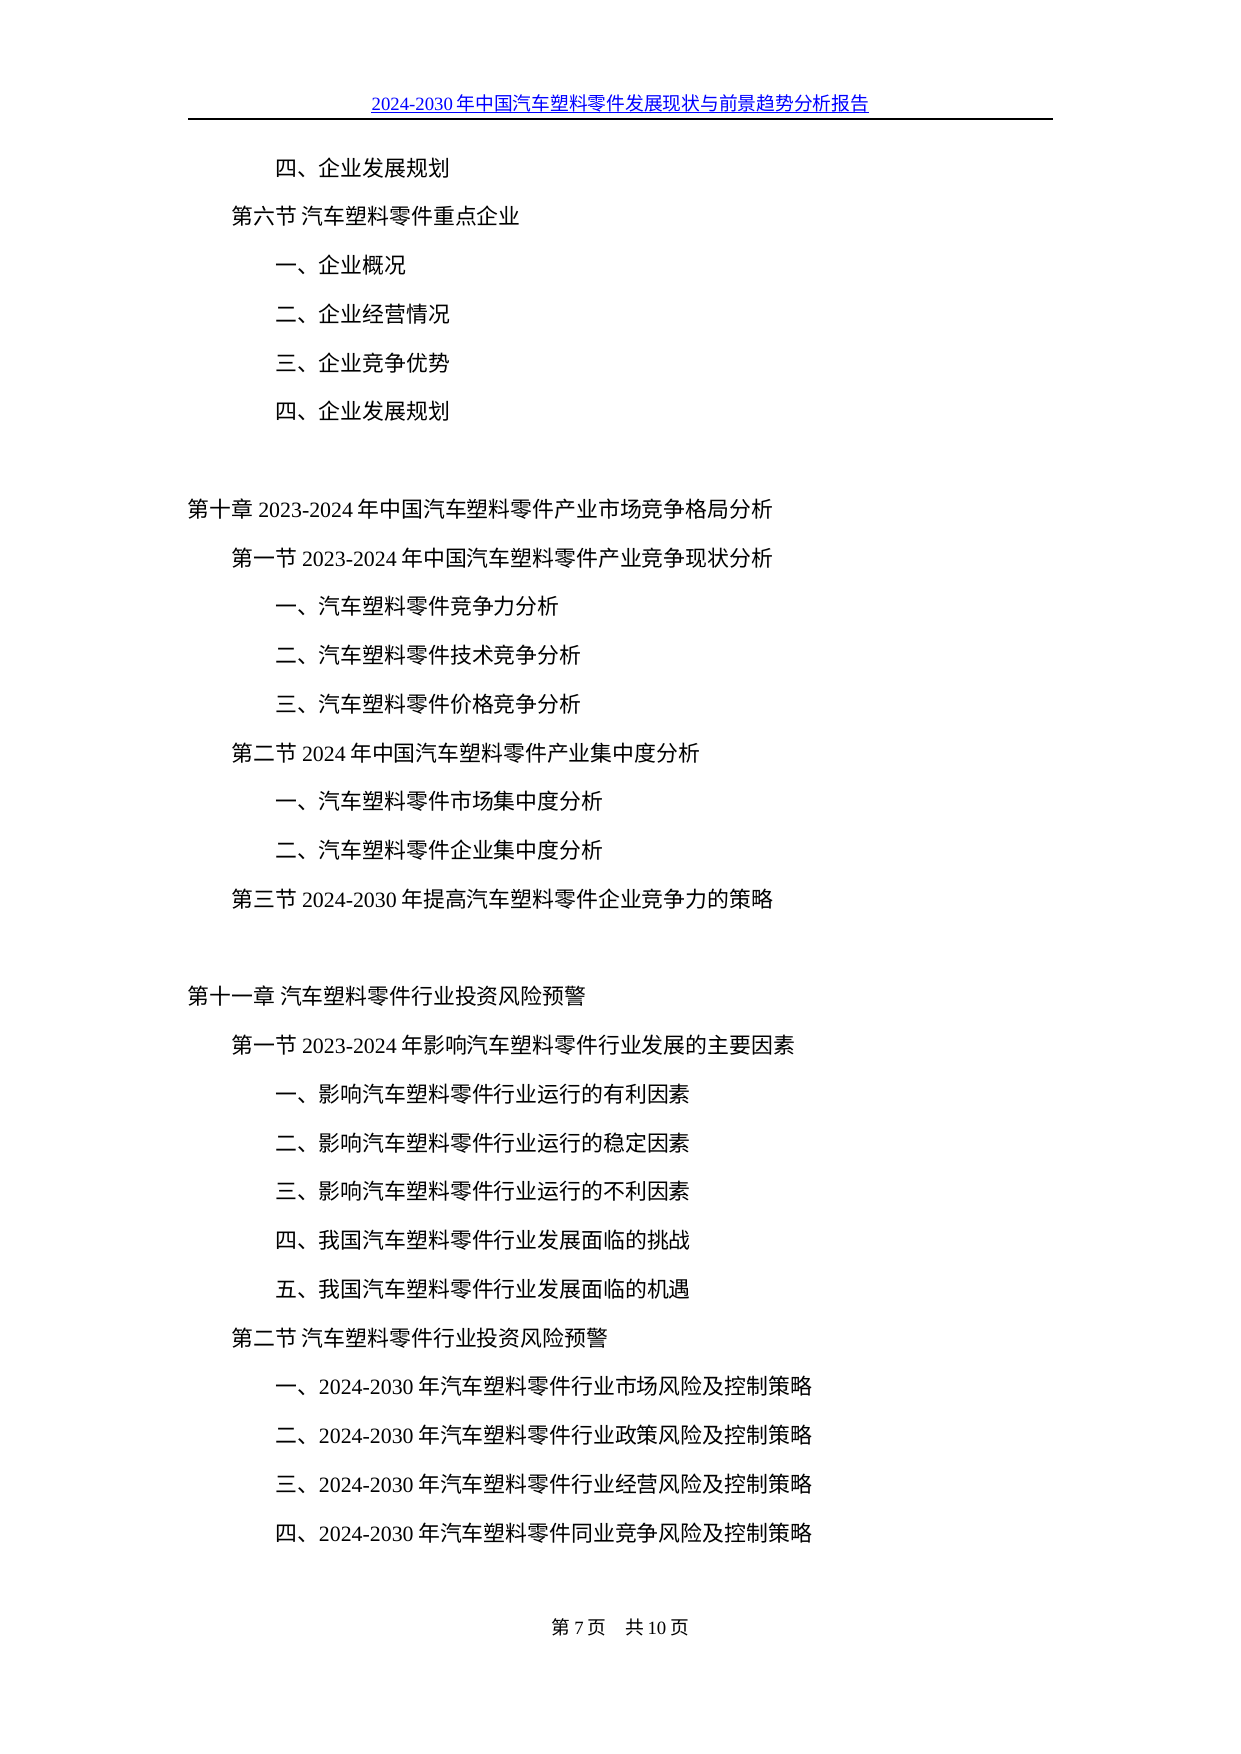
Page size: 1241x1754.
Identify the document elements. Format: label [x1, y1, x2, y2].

text [187, 150, 1053, 1548]
